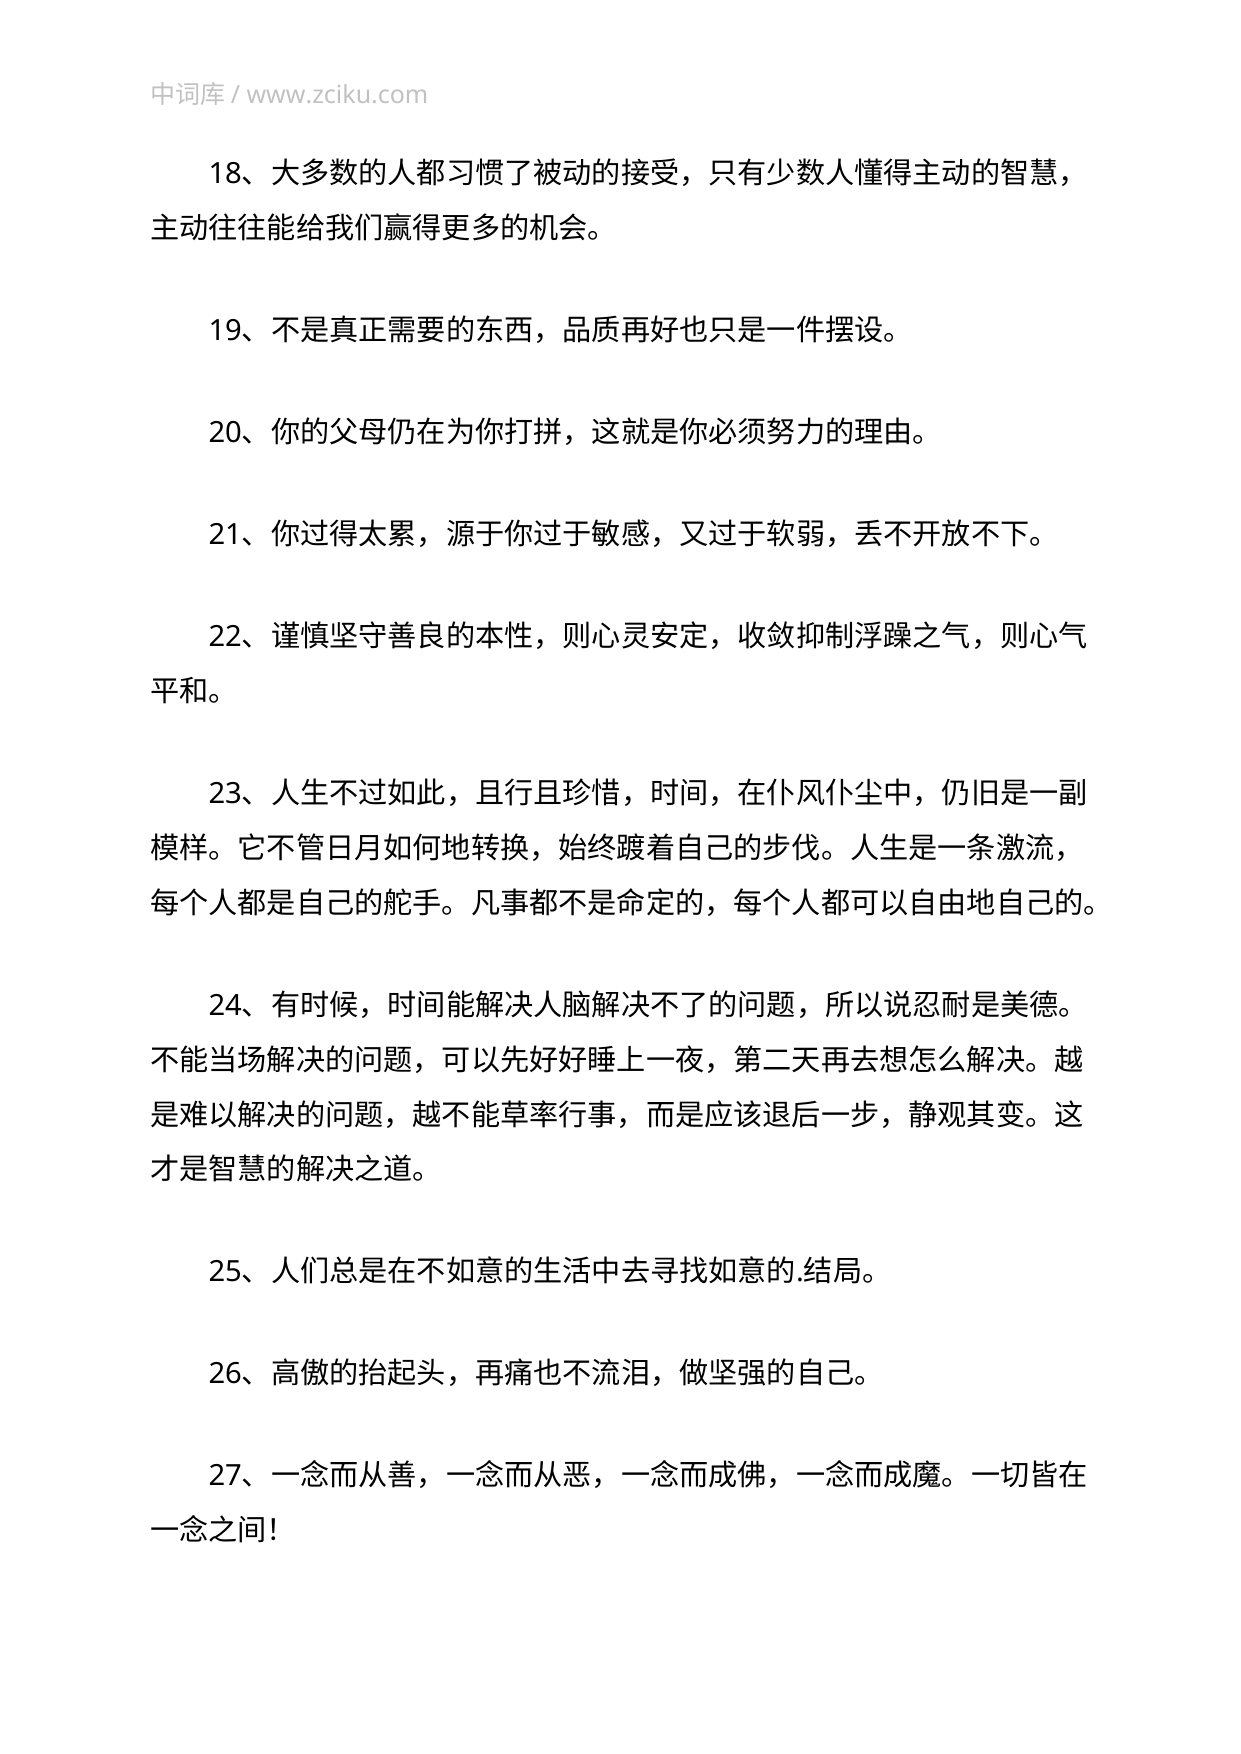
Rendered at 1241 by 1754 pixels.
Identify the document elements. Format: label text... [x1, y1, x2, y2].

text 18、大多数的人都习惯了被动的接受，只有少数人懂得主动的智慧，主动往往能给我们赢得更多的机会。 [150, 150, 1090, 247]
text 25、人们总是在不如意的生活中去寻找如意的.结局。 [150, 1248, 1090, 1290]
text 20、你的父母仍在为你打拼，这就是你必须努力的理由。 [150, 409, 1090, 451]
text 26、高傲的抬起头，再痛也不流泪，做坚强的自己。 [150, 1350, 1090, 1392]
text 24、有时候，时间能解决人脑解决不了的问题，所以说忍耐是美德。不能当场解决的问题，可以先好好睡上一夜，第二天再去想怎么解决。越是难以解决的问题，越不能草率行事，而是应该退后一步，静观其变。这才是智慧的解决之道。 [150, 981, 1090, 1188]
text 23、人生不过如此，且行且珍惜，时间，在仆风仆尘中，仍旧是一副模样。它不管日月如何地转换，始终踱着自己的步伐。人生是一条激流，每个人都是自己的舵手。凡事都不是命定的，每个人都可以自由地自己的。 [150, 769, 1090, 922]
text 21、你过得太累，源于你过于敏感，又过于软弱，丢不开放不下。 [150, 511, 1090, 553]
text 19、不是真正需要的东西，品质再好也只是一件摆设。 [150, 307, 1090, 349]
text 27、一念而从善，一念而从恶，一念而成佛，一念而成魔。一切皆在一念之间！ [150, 1452, 1090, 1549]
text 22、谨慎坚守善良的本性，则心灵安定，收敛抑制浮躁之气，则心气平和。 [150, 613, 1090, 710]
